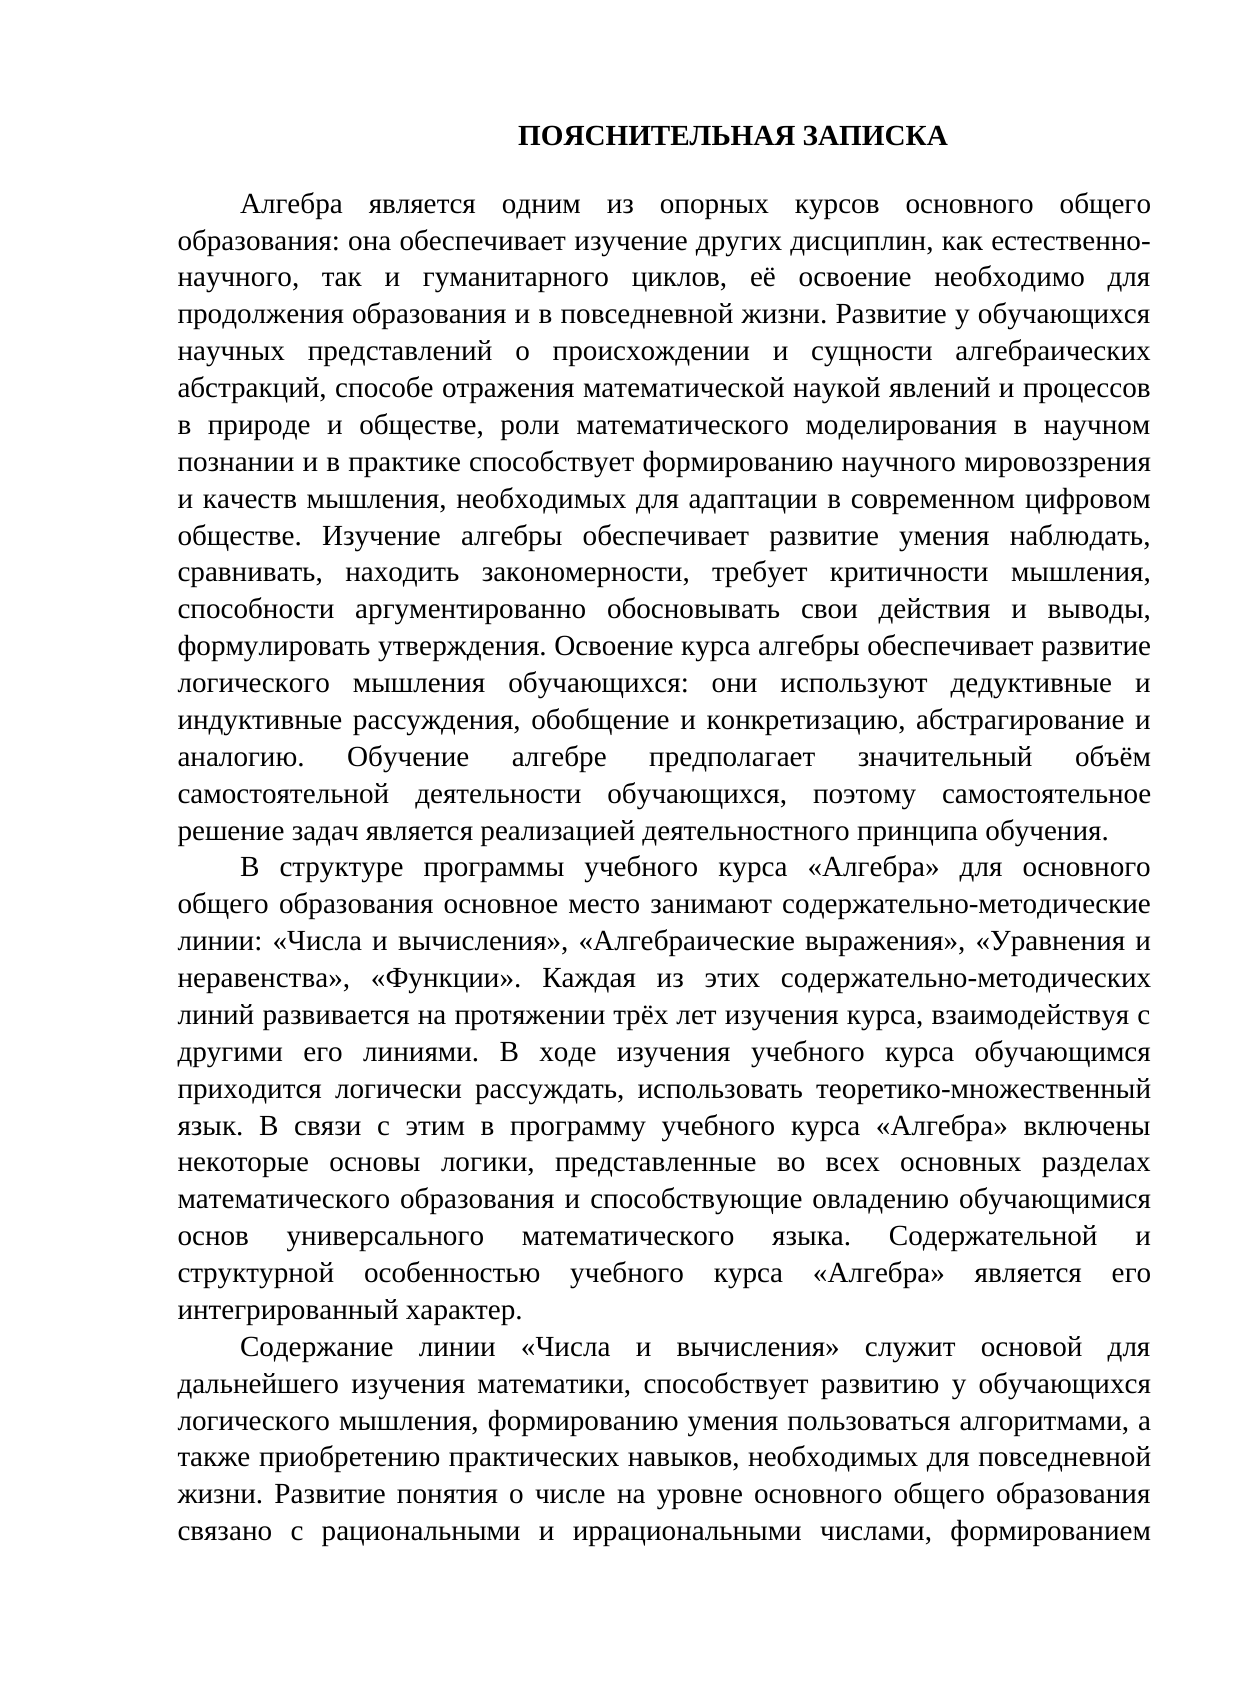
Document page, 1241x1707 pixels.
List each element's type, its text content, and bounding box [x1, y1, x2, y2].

text В структуре программы учебного курса «Алгебра» для основного общего образования основное место занимают содержательно-методические линии: «Числа и вычисления», «Алгебраические выражения», «Уравнения и неравенства», «Функции». Каждая из этих содержательно-методических линий развивается на протяжении трёх лет изучения курса, взаимодействуя с другими его линиями. В ходе изучения учебного курса обучающимся приходится логически рассуждать, использовать теоретико-множественный язык. В связи с этим в программу учебного курса «Алгебра» включены некоторые основы логики, представленные во всех основных разделах математического образования и способствующие овладению обучающимися основ универсального математического языка. Содержательной и структурной особенностью учебного курса «Алгебра» является его интегрированный характер. [177, 849, 1152, 1326]
text ПОЯСНИТЕЛЬНАЯ ЗАПИСКА [190, 118, 1152, 152]
text Алгебра является одним из опорных курсов основного общего образования: она обеспечивает изучение других дисциплин, как естественно-научного, так и гуманитарного циклов, её освоение необходимо для продолжения образования и в повседневной жизни. Развитие у обучающихся научных представлений о происхождении и сущности алгебраических абстракций, способе отражения математической наукой явлений и процессов в природе и обществе, роли математического моделирования в научном познании и в практике способствует формированию научного мировоззрения и качеств мышления, необходимых для адаптации в современном цифровом обществе. Изучение алгебры обеспечивает развитие умения наблюдать, сравнивать, находить закономерности, требует критичности мышления, способности аргументированно обосновывать свои действия и выводы, формулировать утверждения. Освоение курса алгебры обеспечивает развитие логического мышления обучающихся: они используют дедуктивные и индуктивные рассуждения, обобщение и конкретизацию, абстрагирование и аналогию. Обучение алгебре предполагает значительный объём самостоятельной деятельности обучающихся, поэтому самостоятельное решение задач является реализацией деятельностного принципа обучения. [177, 186, 1152, 846]
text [177, 1329, 1152, 1547]
